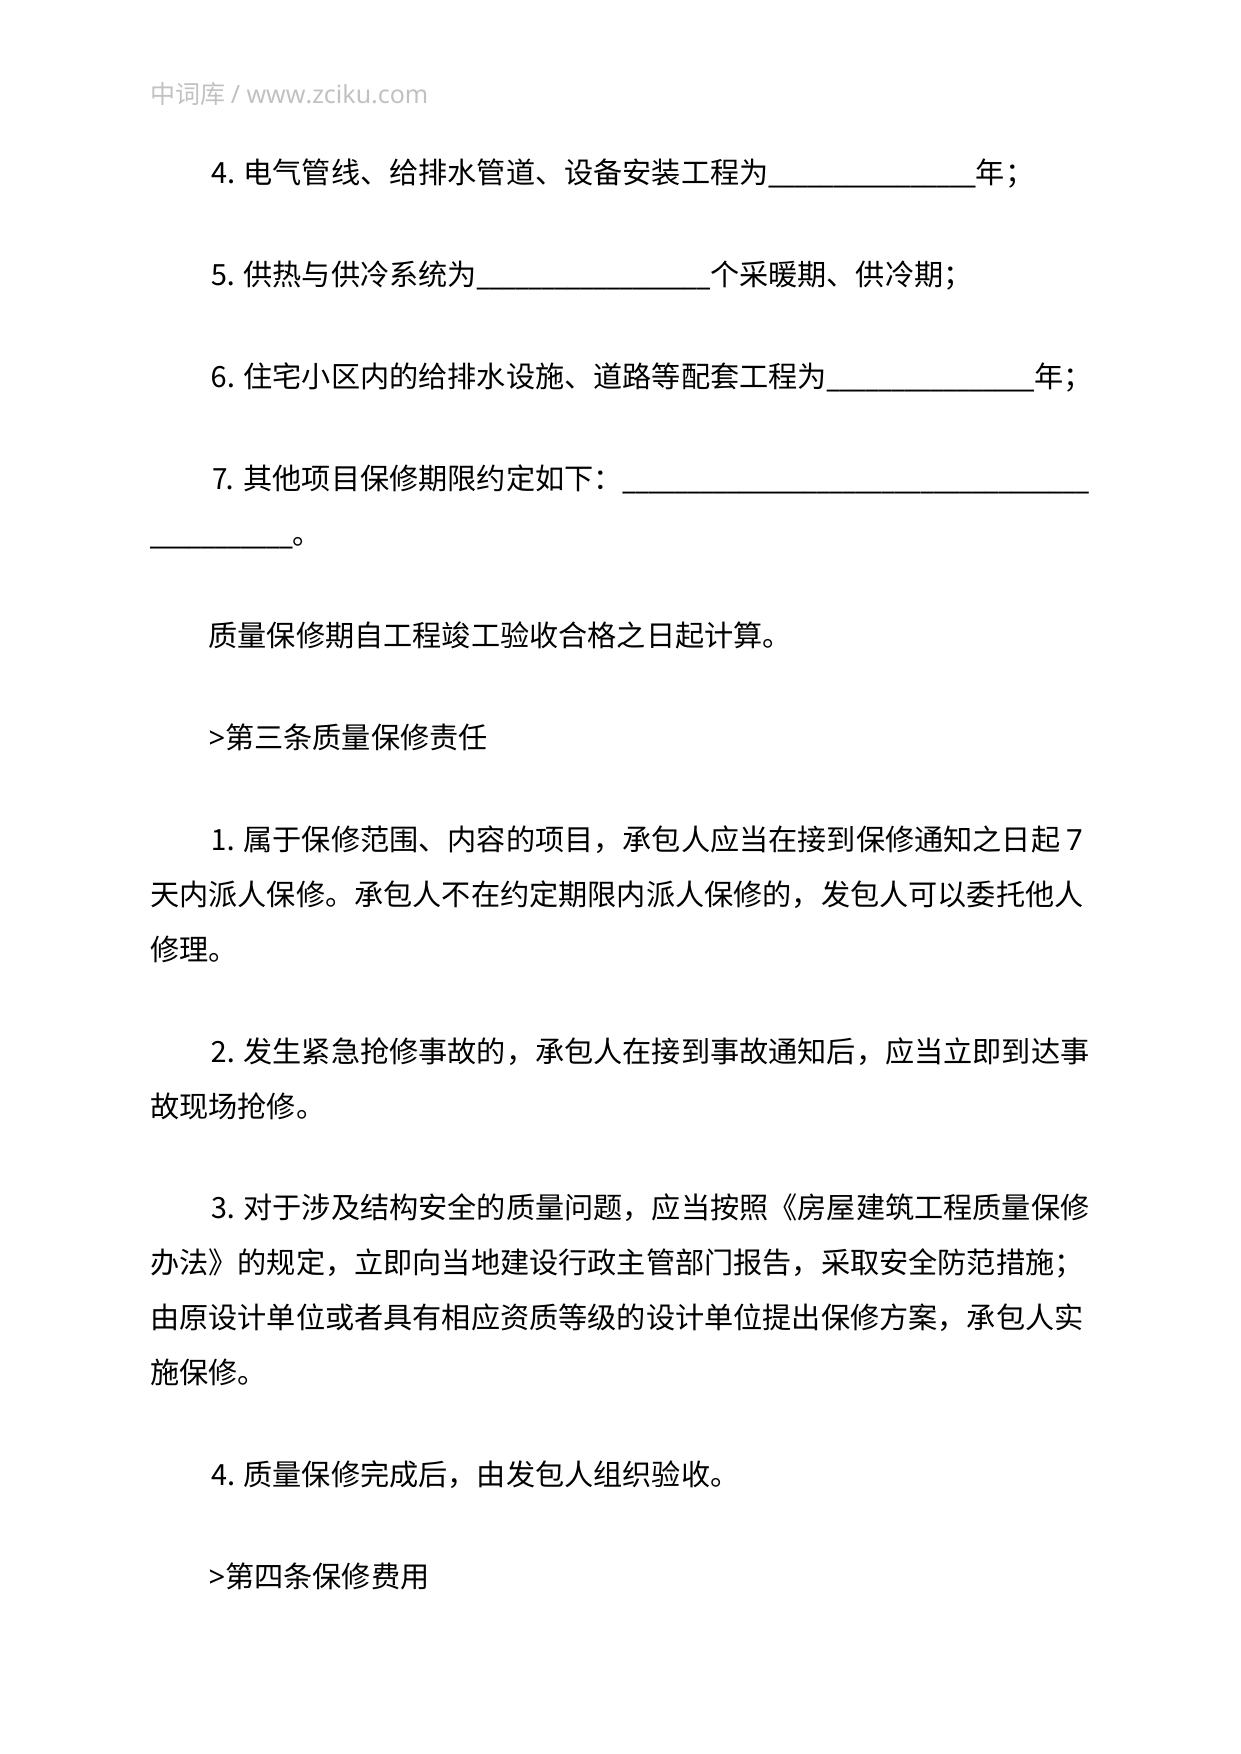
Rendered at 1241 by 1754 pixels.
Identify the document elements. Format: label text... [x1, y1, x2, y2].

text ⒍住宅小区内的给排水设施、道路等配套工程为________________年； [150, 354, 1090, 396]
text >第四条保修费用 [150, 1554, 1090, 1596]
text ⒎其他项目保修期限约定如下：_______________________________________________。 [150, 456, 1090, 553]
text ⒋电气管线、给排水管道、设备安装工程为________________年； [150, 150, 1090, 192]
text ⒋质量保修完成后，由发包人组织验收。 [150, 1452, 1090, 1494]
text ⒌供热与供冷系统为__________________个采暖期、供冷期； [150, 252, 1090, 294]
text ⒉发生紧急抢修事故的，承包人在接到事故通知后，应当立即到达事故现场抢修。 [150, 1028, 1090, 1126]
text ⒊对于涉及结构安全的质量问题，应当按照《房屋建筑工程质量保修办法》的规定，立即向当地建设行政主管部门报告，采取安全防范措施；由原设计单位或者具有相应资质等级的设计单位提出保修方案，承包人实施保修。 [150, 1185, 1090, 1392]
text ⒈属于保修范围、内容的项目，承包人应当在接到保修通知之日起7天内派人保修。承包人不在约定期限内派人保修的，发包人可以委托他人修理。 [150, 817, 1090, 969]
text 质量保修期自工程竣工验收合格之日起计算。 [150, 613, 1090, 655]
text >第三条质量保修责任 [150, 715, 1090, 757]
